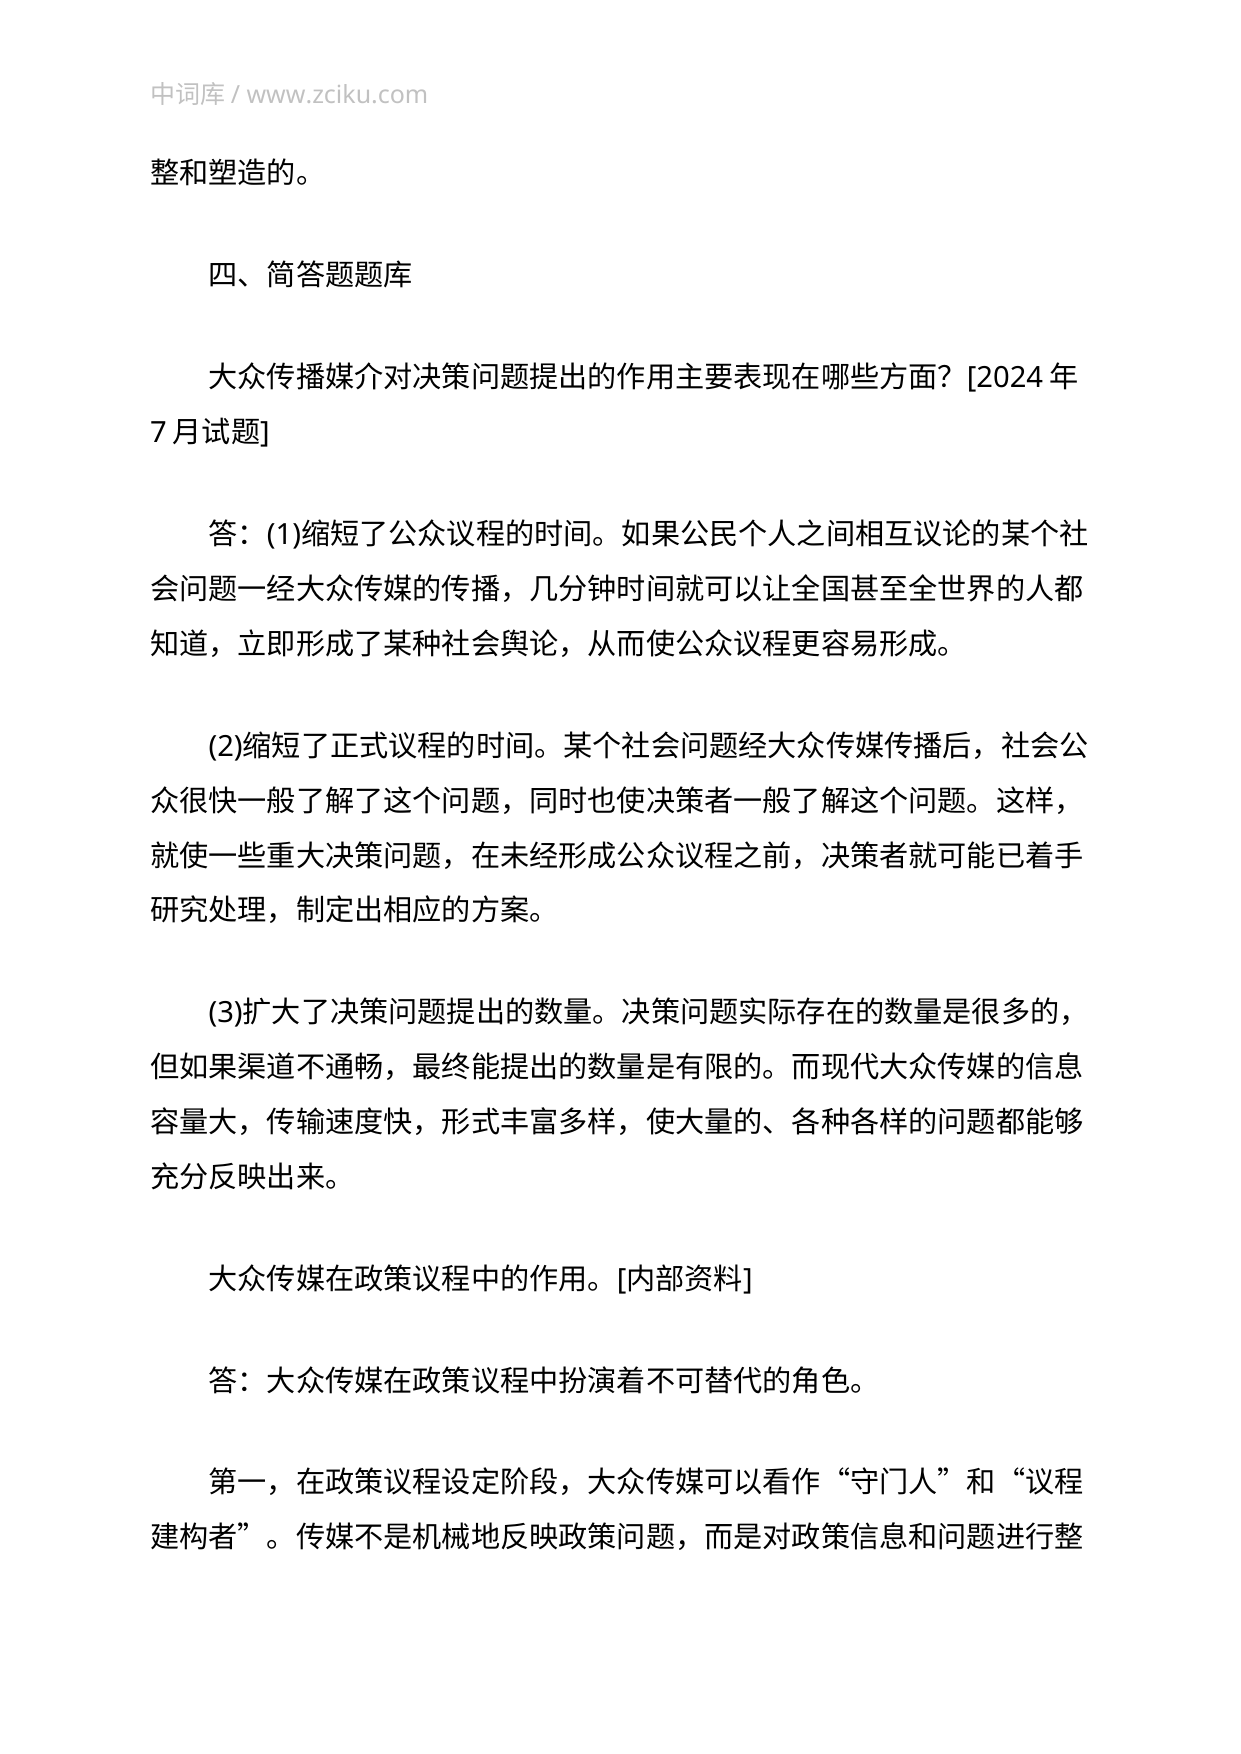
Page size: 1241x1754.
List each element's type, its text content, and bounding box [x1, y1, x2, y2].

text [150, 150, 1090, 192]
text 大众传媒在政策议程中的作用。[内部资料] [150, 1255, 1090, 1298]
text (3)扩大了决策问题提出的数量。决策问题实际存在的数量是很多的，但如果渠道不通畅，最终能提出的数量是有限的。而现代大众传媒的信息容量大，传输速度快，形式丰富多样，使大量的、各种各样的问题都能够充分反映出来。 [150, 989, 1090, 1196]
text 大众传播媒介对决策问题提出的作用主要表现在哪些方面？[2024年7月试题] [150, 353, 1090, 451]
text 答：(1)缩短了公众议程的时间。如果公民个人之间相互议论的某个社会问题一经大众传媒的传播，几分钟时间就可以让全国甚至全世界的人都知道，立即形成了某种社会舆论，从而使公众议程更容易形成。 [150, 511, 1090, 663]
text 答：大众传媒在政策议程中扮演着不可替代的角色。 [150, 1357, 1090, 1399]
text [150, 1459, 1090, 1556]
text 四、简答题题库 [150, 252, 1090, 294]
text (2)缩短了正式议程的时间。某个社会问题经大众传媒传播后，社会公众很快一般了解了这个问题，同时也使决策者一般了解这个问题。这样，就使一些重大决策问题，在未经形成公众议程之前，决策者就可能已着手研究处理，制定出相应的方案。 [150, 722, 1090, 929]
